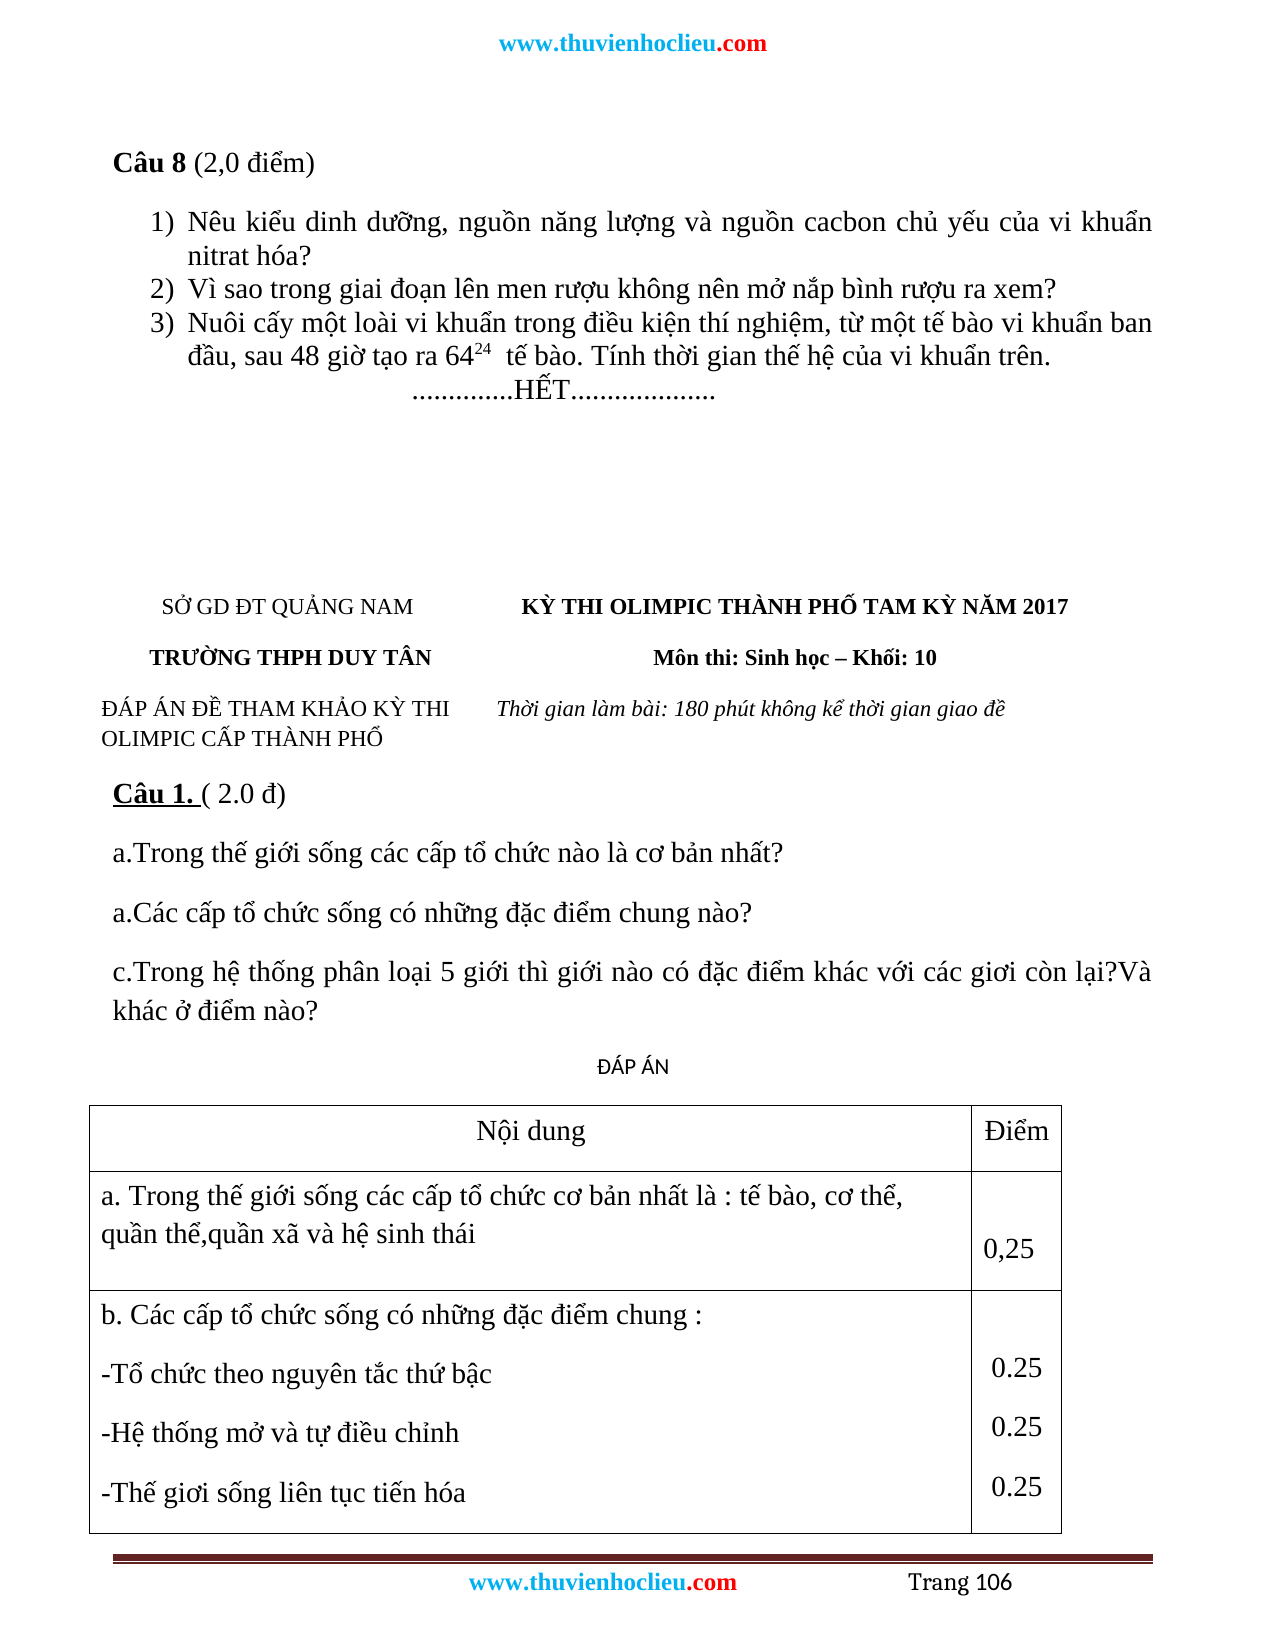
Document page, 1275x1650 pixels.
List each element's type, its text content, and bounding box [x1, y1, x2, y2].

table_cell TRƯỜNG THPH DUY TÂN [90, 644, 485, 695]
text Câu 8 (2,0 điểm) [112, 145, 1153, 178]
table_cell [972, 1291, 1061, 1533]
table_header Điểm [972, 1106, 1061, 1171]
table_cell Thời gian làm bài: 180 phút không kể thời gian giao đề [485, 695, 1105, 776]
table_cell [90, 1291, 971, 1533]
list Vì sao trong giai đoạn lên men rượu không nên mở nắp bình rượu ra xem? [150, 271, 1153, 305]
text a.Các cấp tổ chức sống có những đặc điểm chung nào? [112, 895, 1153, 928]
table_cell 0,25 [972, 1172, 1061, 1289]
table_header KỲ THI OLIMPIC THÀNH PHỐ TAM KỲ NĂM 2017 [485, 593, 1105, 644]
table_header SỞ GD ĐT QUẢNG NAM [90, 593, 485, 644]
table_cell a. Trong thế giới sống các cấp tổ chức cơ bản nhất là : tế bào, cơ thể, quần thể,quần xã và hệ sinh thái [90, 1172, 971, 1289]
table_cell Môn thi: Sinh học – Khối: 10 [485, 644, 1105, 695]
text Câu 1. ( 2.0 đ) [112, 776, 1153, 810]
text ĐÁP ÁN [112, 1052, 1153, 1080]
text a.Trong thế giới sống các cấp tổ chức nào là cơ bản nhất? [112, 836, 1153, 869]
table_header Nội dung [90, 1106, 971, 1171]
table_cell ĐÁP ÁN ĐỀ THAM KHẢO KỲ THI OLIMPIC CẤP THÀNH PHỔ [90, 695, 485, 776]
text ..............HẾT.................... [112, 372, 1153, 406]
text c.Trong hệ thống phân loại 5 giới thì giới nào có đặc điểm khác với các giơi còn lại?Và khác ở điểm nào? [112, 954, 1153, 1026]
list Nêu kiểu dinh dưỡng, nguồn năng lượng và nguồn cacbon chủ yếu của vi khuẩn nitrat hóa? [150, 204, 1153, 271]
list Nuôi cấy một loài vi khuẩn trong điều kiện thí nghiệm, từ một tế bào vi khuẩn ban đầu, sau 48 giờ tạo ra 6424 tế bào. Tính thời gian thế hệ của vi khuẩn trên. [150, 305, 1153, 372]
